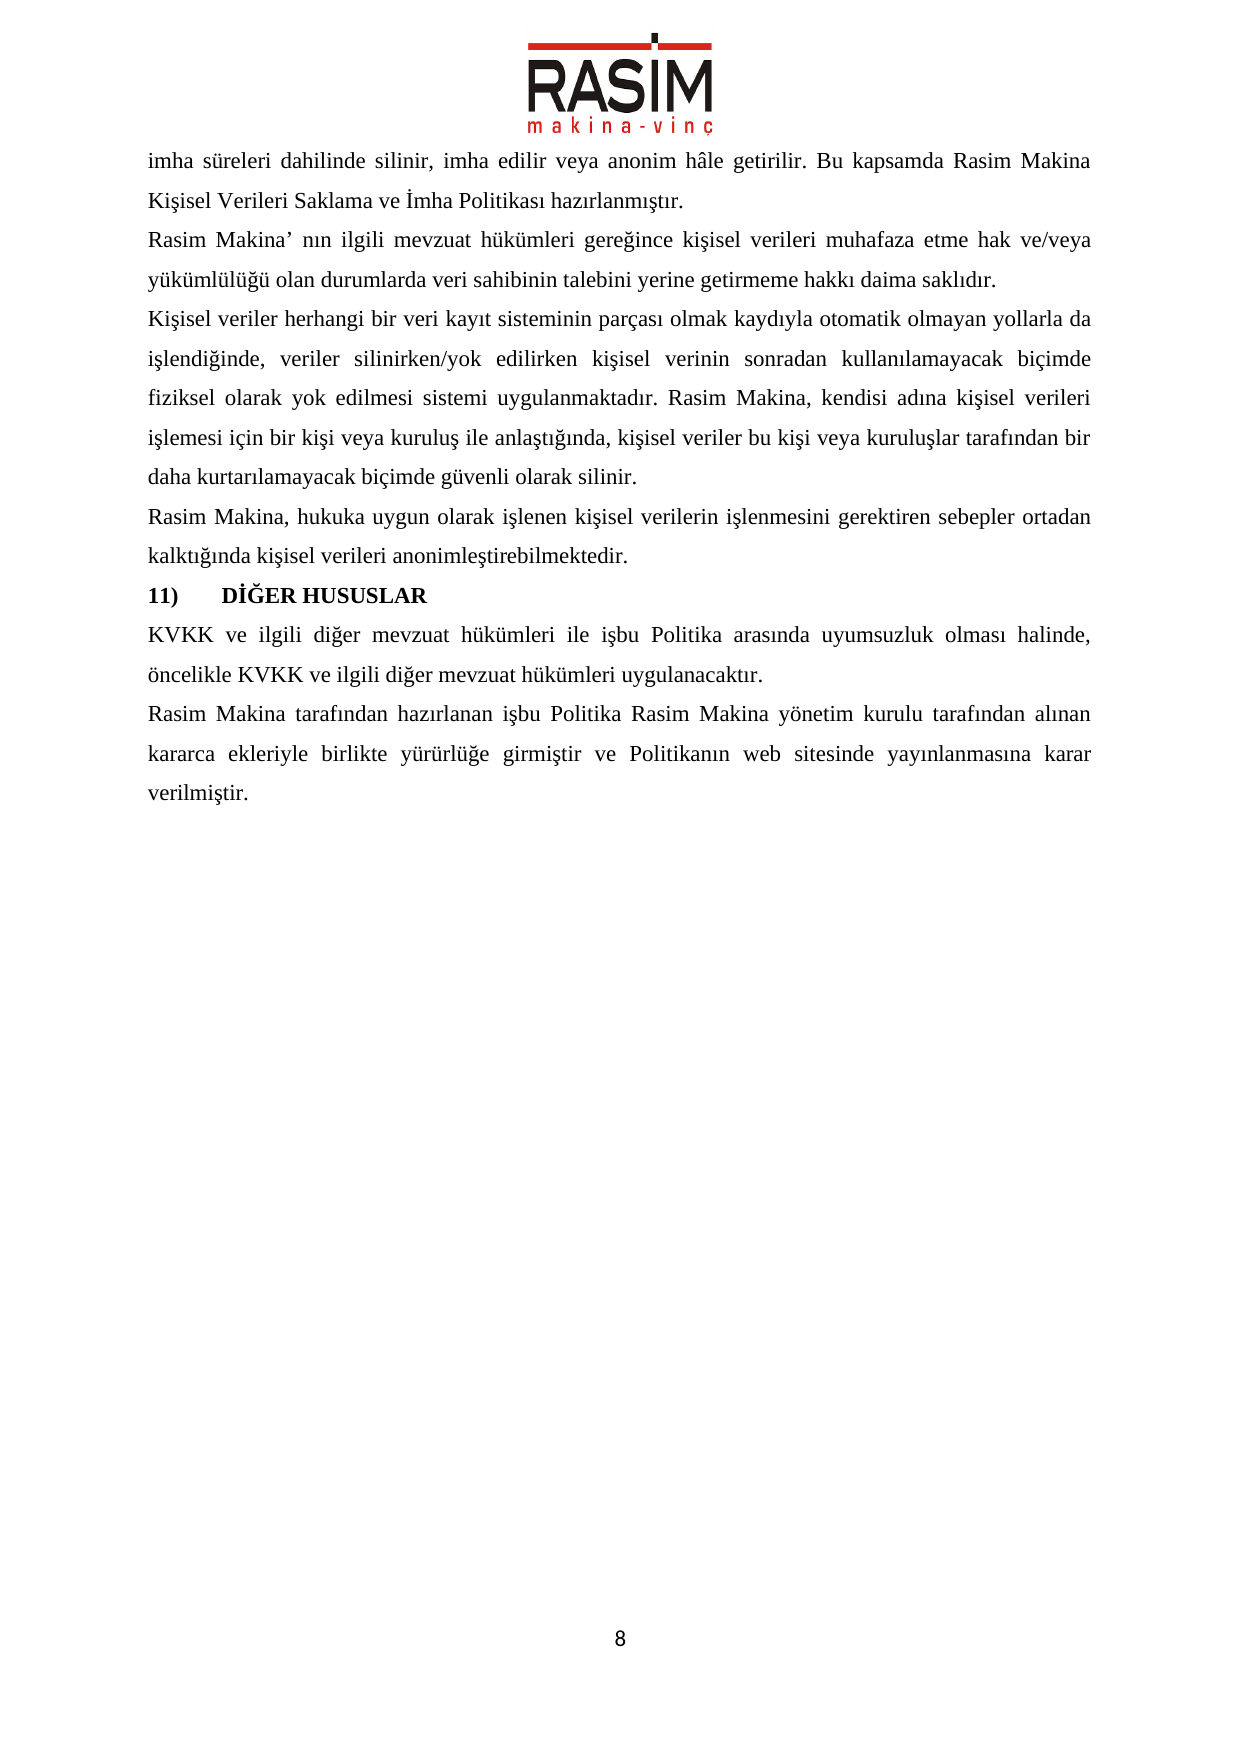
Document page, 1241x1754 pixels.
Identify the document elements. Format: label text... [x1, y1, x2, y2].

list Rasim Makina, hukuka uygun olarak işlenen kişisel verilerin işlenmesini gerektiren sebepler ortadan kalktığında kişisel verileri anonimleştirebilmektedir. [148, 503, 1093, 569]
list Rasim Makina tarafından hazırlanan işbu Politika Rasim Makina yönetim kurulu tarafından alınan kararca ekleriyle birlikte yürürlüğe girmiştir ve Politikanın web sitesinde yayınlanmasına karar verilmiştir. [148, 700, 1093, 806]
list Kişisel veriler herhangi bir veri kayıt sisteminin parçası olmak kaydıyla otomatik olmayan yollarla da işlendiğinde, veriler silinirken/yok edilirken kişisel verinin sonradan kullanılamayacak biçimde fiziksel olarak yok edilmesi sistemi uygulanmaktadır. Rasim Makina, kendisi adına kişisel verileri işlemesi için bir kişi veya kuruluş ile anlaştığında, kişisel veriler bu kişi veya kuruluşlar tarafından bir daha kurtarılamayacak biçimde güvenli olarak silinir. [148, 306, 1093, 490]
list DİĞER HUSUSLAR [148, 582, 1093, 608]
list Rasim Makina’ nın ilgili mevzuat hükümleri gereğince kişisel verileri muhafaza etme hak ve/veya yükümlülüğü olan durumlarda veri sahibinin talebini yerine getirmeme hakkı daima saklıdır. [148, 227, 1093, 292]
picture [521, 21, 716, 144]
list KVKK ve ilgili diğer mevzuat hükümleri ile işbu Politika arasında uyumsuzluk olması halinde, öncelikle KVKK ve ilgili diğer mevzuat hükümleri uygulanacaktır. [148, 621, 1093, 687]
